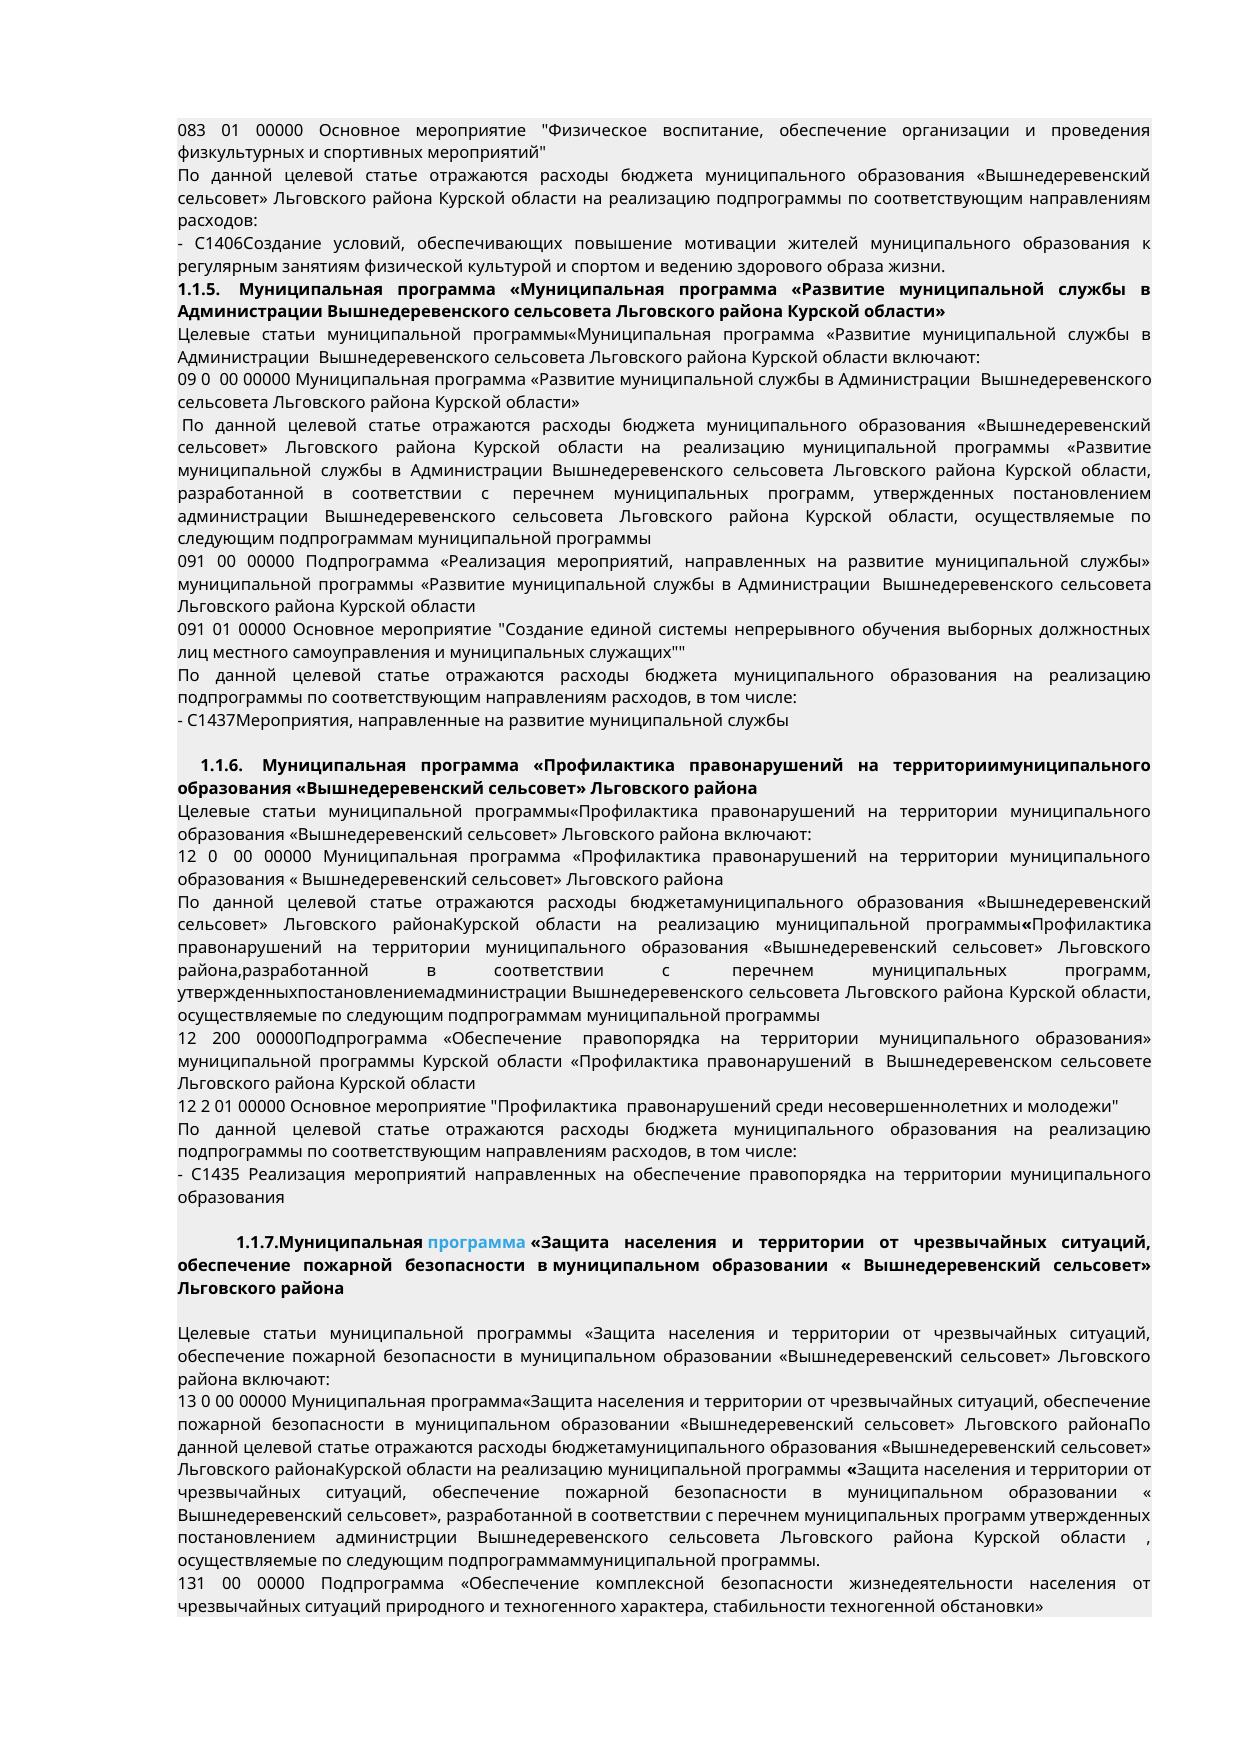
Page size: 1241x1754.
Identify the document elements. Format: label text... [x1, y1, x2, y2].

text 091 00 00000 Подпрограмма «Реализация мероприятий, направленных на развитие муниципальной службы» муниципальной программы «Развитие муниципальной службы в Администрации Вышнедеревенского сельсовета Льговского района Курской области [177, 549, 1152, 618]
text По данной целевой статье отражаются расходы бюджета муниципального образования «Вышнедеревенский сельсовет» Льговского района Курской области на реализацию муниципальной программы «Развитие муниципальной службы в Администрации Вышнедеревенского сельсовета Льговского района Курской области, разработанной в соответствии с перечнем муниципальных программ, утвержденных постановлением администрации Вышнедеревенского сельсовета Льговского района Курской области, осуществляемые по следующим подпрограммам муниципальной программы [177, 413, 1152, 549]
text 12 0 00 00000 Муниципальная программа «Профилактика правонарушений на территории муниципального образования « Вышнедеревенский сельсовет» Льговского района [177, 845, 1152, 890]
text - С1437Мероприятия, направленные на развитие муниципальной службы [177, 708, 1152, 731]
text 1.1.7.Муниципальная программа «Защита населения и территории от чрезвычайных ситуаций, обеспечение пожарной безопасности в муниципальном образовании « Вышнедеревенский сельсовет» Льговского района [177, 1231, 1152, 1299]
text 091 01 00000 Основное мероприятие "Создание единой системы непрерывного обучения выборных должностных лиц местного самоуправления и муниципальных служащих"" [177, 618, 1152, 663]
text 1.1.5. Муниципальная программа «Муниципальная программа «Развитие муниципальной службы в Администрации Вышнедеревенского сельсовета Льговского района Курской области» [177, 277, 1152, 322]
text 131 00 00000 Подпрограмма «Обеспечение комплексной безопасности жизнедеятельности населения от чрезвычайных ситуаций природного и техногенного характера, стабильности техногенной обстановки» [177, 1571, 1152, 1617]
text - С1406Создание условий, обеспечивающих повышение мотивации жителей муниципального образования к регулярным занятиям физической культурой и спортом и ведению здорового образа жизни. [177, 232, 1152, 277]
text По данной целевой статье отражаются расходы бюджета муниципального образования на реализацию подпрограммы по соответствующим направлениям расходов, в том числе: [177, 663, 1152, 708]
text По данной целевой статье отражаются расходы бюджета муниципального образования «Вышнедеревенский сельсовет» Льговского района Курской области на реализацию подпрограммы по соответствующим направлениям расходов: [177, 163, 1152, 232]
text 12 2 01 00000 Основное мероприятие "Профилактика правонарушений среди несовершеннолетних и молодежи" [177, 1094, 1152, 1117]
text 09 0 00 00000 Муниципальная программа «Развитие муниципальной службы в Администрации Вышнедеревенского сельсовета Льговского района Курской области» [177, 368, 1152, 413]
text По данной целевой статье отражаются расходы бюджета муниципального образования на реализацию подпрограммы по соответствующим направлениям расходов, в том числе: [177, 1117, 1152, 1163]
text 1.1.6. Муниципальная программа «Профилактика правонарушений на территориимуниципального образования «Вышнедеревенский сельсовет» Льговского района [177, 754, 1152, 799]
text Целевые статьи муниципальной программы«Муниципальная программа «Развитие муниципальной службы в Администрации Вышнедеревенского сельсовета Льговского района Курской области включают: [177, 322, 1152, 368]
text - С1435 Реализация мероприятий направленных на обеспечение правопорядка на территории муниципального образования [177, 1163, 1152, 1208]
text Целевые статьи муниципальной программы«Профилактика правонарушений на территории муниципального образования «Вышнедеревенский сельсовет» Льговского района включают: [177, 799, 1152, 845]
text 083 01 00000 Основное мероприятие "Физическое воспитание, обеспечение организации и проведения физкультурных и спортивных мероприятий" [177, 118, 1152, 163]
text 12 200 00000Подпрограмма «Обеспечение правопорядка на территории муниципального образования» муниципальной программы Курской области «Профилактика правонарушений в Вышнедеревенском сельсовете Льговского района Курской области [177, 1026, 1152, 1094]
text По данной целевой статье отражаются расходы бюджетамуниципального образования «Вышнедеревенский сельсовет» Льговского районаКурской области на реализацию муниципальной программы«Профилактика правонарушений на территории муниципального образования «Вышнедеревенский сельсовет» Льговского района,разработанной в соответствии с перечнем муниципальных программ, утвержденныхпостановлениемадминистрации Вышнедеревенского сельсовета Льговского района Курской области, осуществляемые по следующим подпрограммам муниципальной программы [177, 890, 1152, 1026]
text 13 0 00 00000 Муниципальная программа«Защита населения и территории от чрезвычайных ситуаций, обеспечение пожарной безопасности в муниципальном образовании «Вышнедеревенский сельсовет» Льговского районаПо данной целевой статье отражаются расходы бюджетамуниципального образования «Вышнедеревенский сельсовет» Льговского районаКурской области на реализацию муниципальной программы «Защита населения и территории от чрезвычайных ситуаций, обеспечение пожарной безопасности в муниципальном образовании « Вышнедеревенский сельсовет», разработанной в соответствии с перечнем муниципальных программ утвержденных постановлением администрции Вышнедеревенского сельсовета Льговского района Курской области , осуществляемые по следующим подпрограммаммуниципальной программы. [177, 1390, 1152, 1571]
text Целевые статьи муниципальной программы «Защита населения и территории от чрезвычайных ситуаций, обеспечение пожарной безопасности в муниципальном образовании «Вышнедеревенский сельсовет» Льговского района включают: [177, 1322, 1152, 1390]
